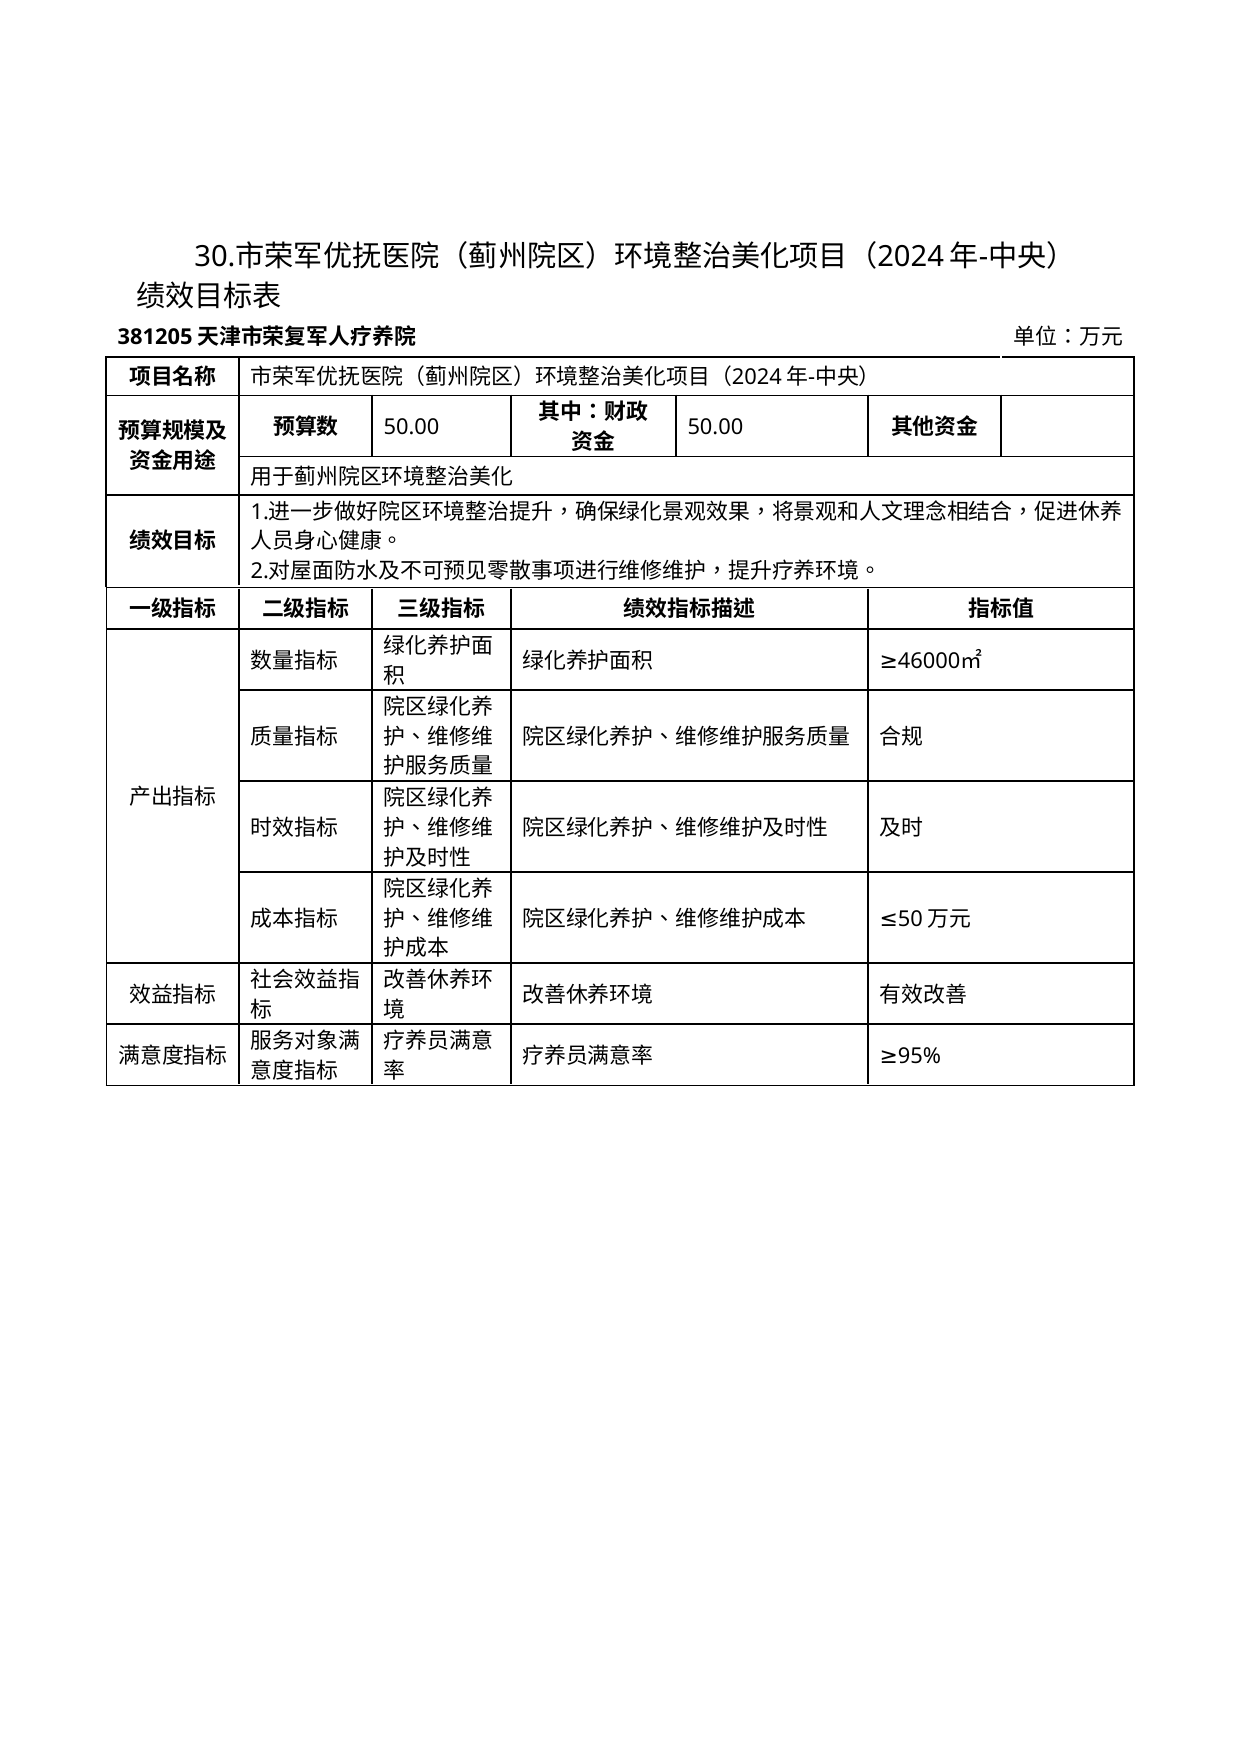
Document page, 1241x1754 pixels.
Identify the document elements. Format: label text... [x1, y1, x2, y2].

table_cell 院区绿化养护、维修维护服务质量 [512, 691, 867, 780]
table_cell 疗养员满意率 [373, 1025, 510, 1084]
table_cell 院区绿化养护、维修维护成本 [373, 873, 510, 962]
table_header 一级指标 [107, 588, 239, 628]
table_cell 改善休养环境 [512, 964, 867, 1023]
table_cell 50.00 [677, 396, 867, 456]
text 30.市荣军优抚医院（蓟州院区）环境整治美化项目（2024年-中央）绩效目标表 [136, 235, 1104, 315]
table_header 三级指标 [373, 588, 511, 628]
table_cell 其他资金 [869, 396, 1000, 456]
table_cell 院区绿化养护、维修维护及时性 [373, 782, 510, 871]
table_cell ≥46000㎡ [869, 630, 1133, 689]
table_cell 效益指标 [107, 964, 238, 1023]
table_cell 社会效益指标 [240, 964, 371, 1023]
table_cell 其中：财政 资金 [512, 396, 675, 456]
table_cell 预算规模及资金用途 [107, 396, 238, 494]
table_cell 项目名称 [107, 358, 238, 394]
table_cell 及时 [869, 782, 1133, 871]
table_cell 50.00 [373, 396, 510, 456]
table_cell 产出指标 [107, 630, 238, 962]
table_cell 院区绿化养护、维修维护及时性 [512, 782, 867, 871]
table_header 单位：万元 [1002, 316, 1133, 356]
table_cell 满意度指标 [107, 1025, 238, 1084]
table_cell 预算数 [240, 396, 371, 456]
table_cell 质量指标 [240, 691, 371, 780]
table_header 381205天津市荣复军人疗养院 [107, 316, 1000, 356]
table_cell 成本指标 [240, 873, 371, 962]
table_cell 数量指标 [240, 630, 371, 689]
table_cell 时效指标 [240, 782, 371, 871]
table_cell ≥95% [869, 1025, 1133, 1084]
table_cell 用于蓟州院区环境整治美化 [240, 457, 1133, 494]
table_header 二级指标 [240, 588, 372, 628]
table_cell 疗养员满意率 [512, 1025, 867, 1084]
table_cell 院区绿化养护、维修维护服务质量 [373, 691, 510, 780]
table_cell 市荣军优抚医院（蓟州院区）环境整治美化项目（2024年-中央） [240, 358, 1133, 394]
table_cell 服务对象满意度指标 [240, 1025, 371, 1084]
table_cell 院区绿化养护、维修维护成本 [512, 873, 867, 962]
table_header 指标值 [869, 588, 1133, 628]
table_cell ≤50万元 [869, 873, 1133, 962]
table_cell 绿化养护面积 [373, 630, 510, 689]
table_cell 改善休养环境 [373, 964, 510, 1023]
table_cell 绿化养护面积 [512, 630, 867, 689]
table_cell 有效改善 [869, 964, 1133, 1023]
table_header 绩效指标描述 [512, 588, 868, 628]
table_cell [1002, 396, 1133, 456]
table_cell 1.进一步做好院区环境整治提升，确保绿化景观效果，将景观和人文理念相结合，促进休养人员身心健康。 2.对屋面防水及不可预见零散事项进行维修维护，提升疗养环境。 [240, 496, 1133, 585]
table_cell 绩效目标 [107, 496, 238, 585]
table_cell 合规 [869, 691, 1133, 780]
